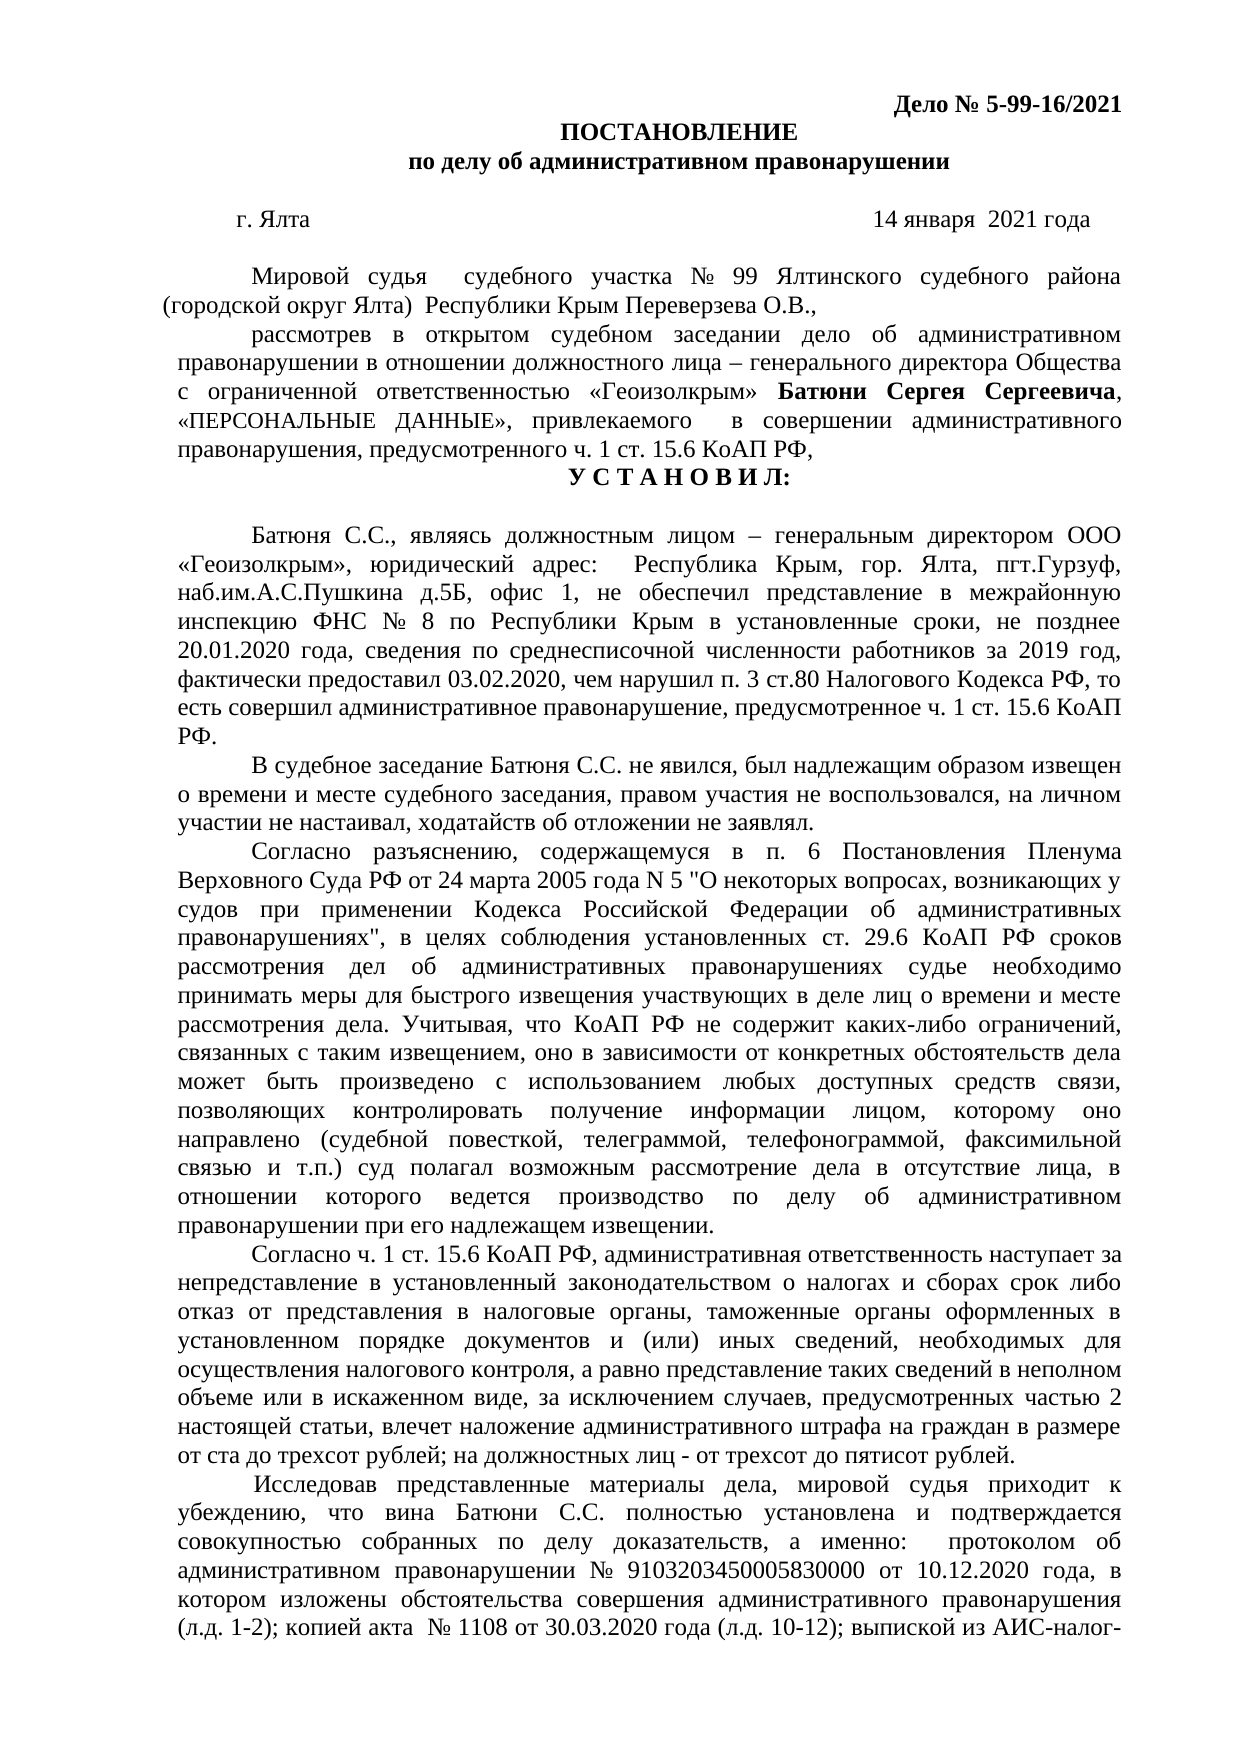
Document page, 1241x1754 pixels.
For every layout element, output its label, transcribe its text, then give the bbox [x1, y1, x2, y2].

text Мировой судья судебного участка № 99 Ялтинского судебного района (городской округ Ялта) Республики Крым Переверзева О.В., [162, 261, 1122, 319]
text В судебное заседание Батюня С.С. не явился, был надлежащим образом извещен о времени и месте судебного заседания, правом участия не воспользовался, на личном участии не настаивал, ходатайств об отложении не заявлял. [177, 750, 1122, 836]
text рассмотрев в открытом судебном заседании дело об административном правонарушении в отношении должностного лица – генерального директора Общества с ограниченной ответственностью «Геоизолкрым» Батюни Сергея Сергеевича, «ПЕРСОНАЛЬНЫЕ ДАННЫЕ», привлекаемого в совершении административного правонарушения, предусмотренного ч. 1 ст. 15.6 КоАП РФ, [177, 319, 1122, 462]
title ПОСТАНОВЛЕНИЕ [177, 117, 1122, 146]
text Согласно ч. 1 ст. 15.6 КоАП РФ, административная ответственность наступает за непредставление в установленный законодательством о налогах и сборах срок либо отказ от представления в налоговые органы, таможенные органы оформленных в установленном порядке документов и (или) иных сведений, необходимых для осуществления налогового контроля, а равно представление таких сведений в неполном объеме или в искаженном виде, за исключением случаев, предусмотренных частью 2 настоящей статьи, влечет наложение административного штрафа на граждан в размере от ста до трехсот рублей; на должностных лиц - от трехсот до пятисот рублей. [177, 1239, 1122, 1469]
title Дело № 5-99-16/2021 [177, 89, 1122, 117]
text У С Т А Н О В И Л: [177, 462, 1122, 491]
text Батюня С.С., являясь должностным лицом – генеральным директором ООО «Геоизолкрым», юридический адрес: Республика Крым, гор. Ялта, пгт.Гурзуф, наб.им.А.С.Пушкина д.5Б, офис 1, не обеспечил представление в межрайонную инспекцию ФНС № 8 по Республики Крым в установленные сроки, не позднее 20.01.2020 года, сведения по среднесписочной численности работников за 2019 год, фактически предоставил 03.02.2020, чем нарушил п. 3 ст.80 Налогового Кодекса РФ, то есть совершил административное правонарушение, предусмотренное ч. 1 ст. 15.6 КоАП РФ. [177, 520, 1122, 750]
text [177, 1469, 1122, 1641]
text Согласно разъяснению, содержащемуся в п. 6 Постановления Пленума Верховного Суда РФ от 24 марта 2005 года N 5 "О некоторых вопросах, возникающих у судов при применении Кодекса Российской Федерации об административных правонарушениях", в целях соблюдения установленных ст. 29.6 КоАП РФ сроков рассмотрения дел об административных правонарушениях судье необходимо принимать меры для быстрого извещения участвующих в деле лиц о времени и месте рассмотрения дела. Учитывая, что КоАП РФ не содержит каких-либо ограничений, связанных с таким извещением, оно в зависимости от конкретных обстоятельств дела может быть произведено с использованием любых доступных средств связи, позволяющих контролировать получение информации лицом, которому оно направлено (судебной повесткой, телеграммой, телефонограммой, факсимильной связью и т.п.) суд полагал возможным рассмотрение дела в отсутствие лица, в отношении которого ведется производство по делу об административном правонарушении при его надлежащем извещении. [177, 836, 1122, 1239]
text г. Ялта 14 января 2021 года [177, 204, 1122, 232]
text по делу об административном правонарушении [177, 146, 1122, 175]
